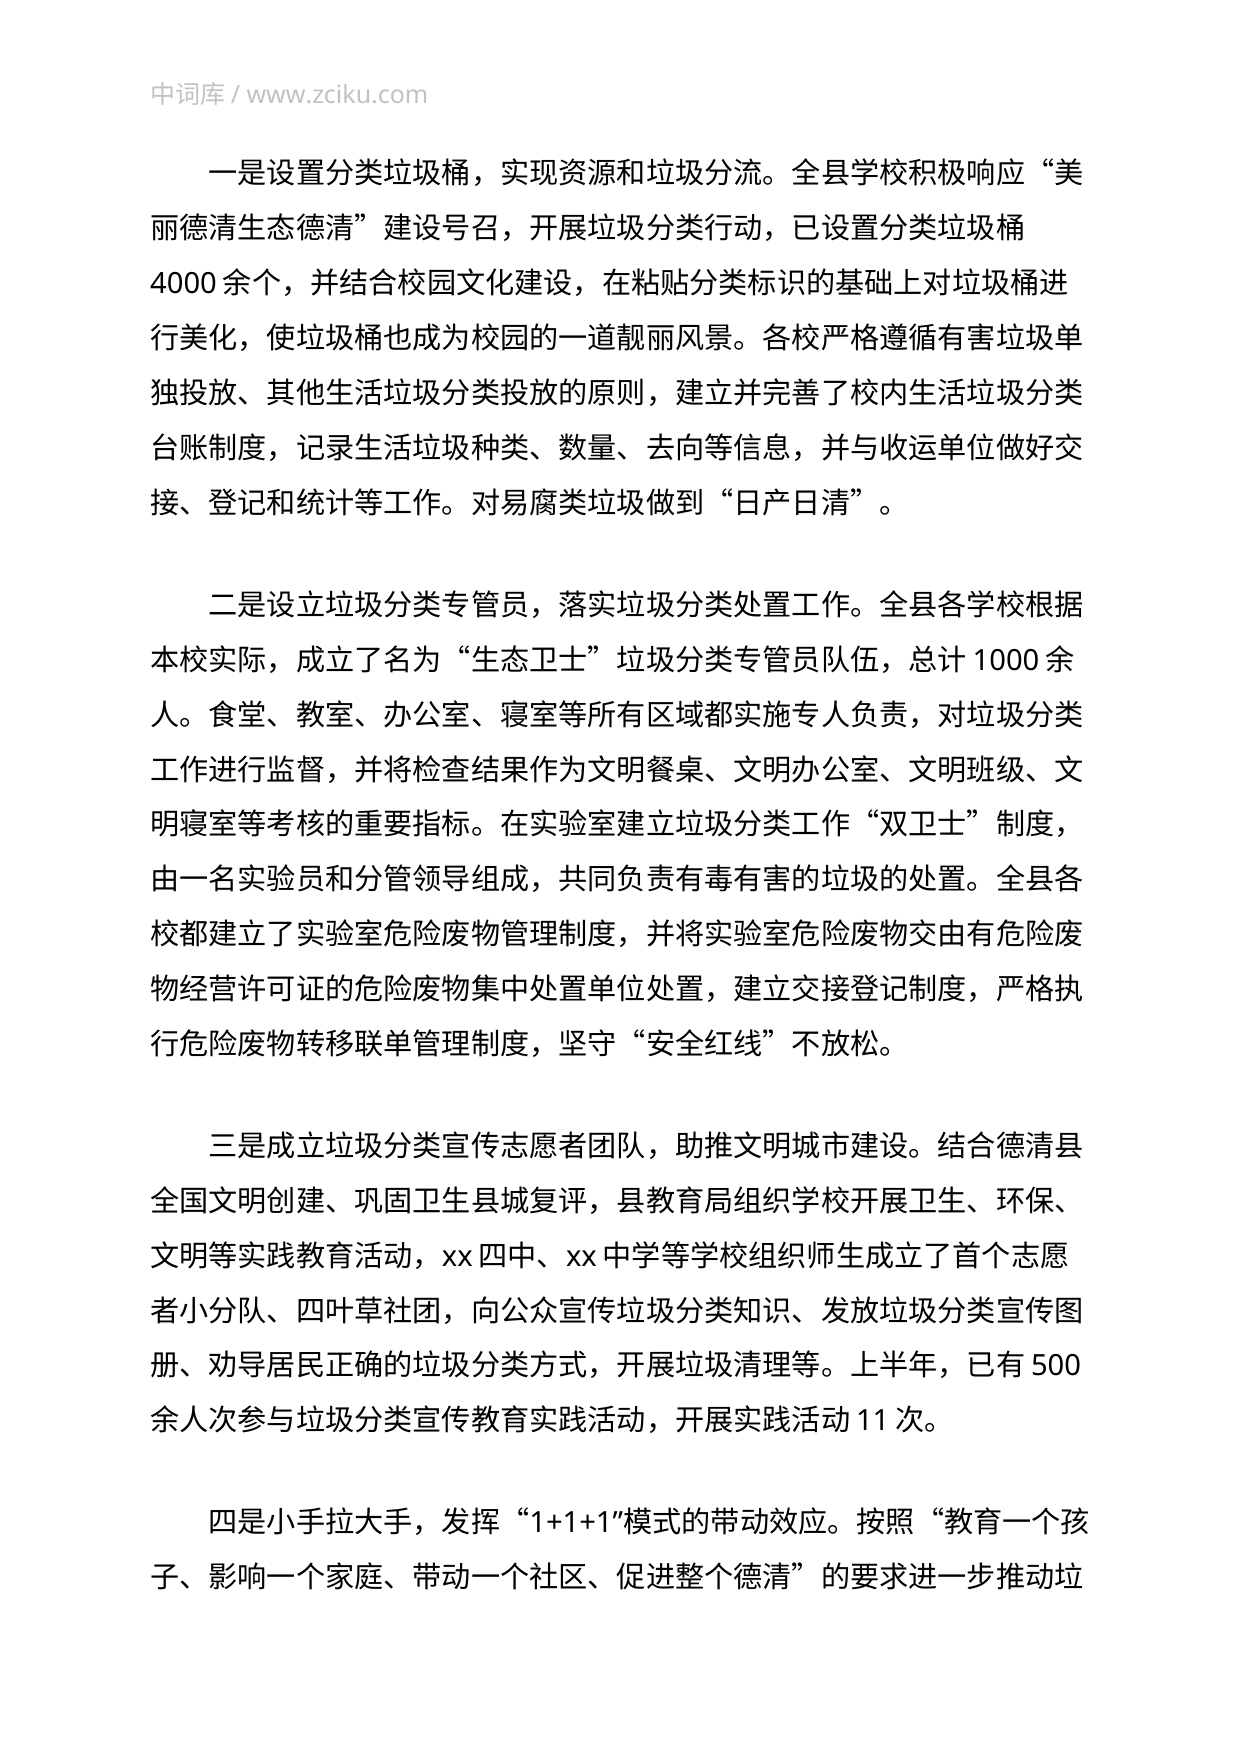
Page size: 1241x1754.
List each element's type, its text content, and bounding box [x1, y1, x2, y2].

text 三是成立垃圾分类宣传志愿者团队，助推文明城市建设。结合德清县全国文明创建、巩固卫生县城复评，县教育局组织学校开展卫生、环保、文明等实践教育活动，xx四中、xx中学等学校组织师生成立了首个志愿者小分队、四叶草社团，向公众宣传垃圾分类知识、发放垃圾分类宣传图册、劝导居民正确的垃圾分类方式，开展垃圾清理等。上半年，已有500余人次参与垃圾分类宣传教育实践活动，开展实践活动11次。 [150, 1122, 1090, 1439]
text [150, 1499, 1090, 1596]
text 二是设立垃圾分类专管员，落实垃圾分类处置工作。全县各学校根据本校实际，成立了名为“生态卫士”垃圾分类专管员队伍，总计1000余人。食堂、教室、办公室、寝室等所有区域都实施专人负责，对垃圾分类工作进行监督，并将检查结果作为文明餐桌、文明办公室、文明班级、文明寝室等考核的重要指标。在实验室建立垃圾分类工作“双卫士”制度，由一名实验员和分管领导组成，共同负责有毒有害的垃圾的处置。全县各校都建立了实验室危险废物管理制度，并将实验室危险废物交由有危险废物经营许可证的危险废物集中处置单位处置，建立交接登记制度，严格执行危险废物转移联单管理制度，坚守“安全红线”不放松。 [150, 581, 1090, 1063]
text 一是设置分类垃圾桶，实现资源和垃圾分流。全县学校积极响应“美丽德清生态德清”建设号召，开展垃圾分类行动，已设置分类垃圾桶4000余个，并结合校园文化建设，在粘贴分类标识的基础上对垃圾桶进行美化，使垃圾桶也成为校园的一道靓丽风景。各校严格遵循有害垃圾单独投放、其他生活垃圾分类投放的原则，建立并完善了校内生活垃圾分类台账制度，记录生活垃圾种类、数量、去向等信息，并与收运单位做好交接、登记和统计等工作。对易腐类垃圾做到“日产日清”。 [150, 150, 1090, 522]
